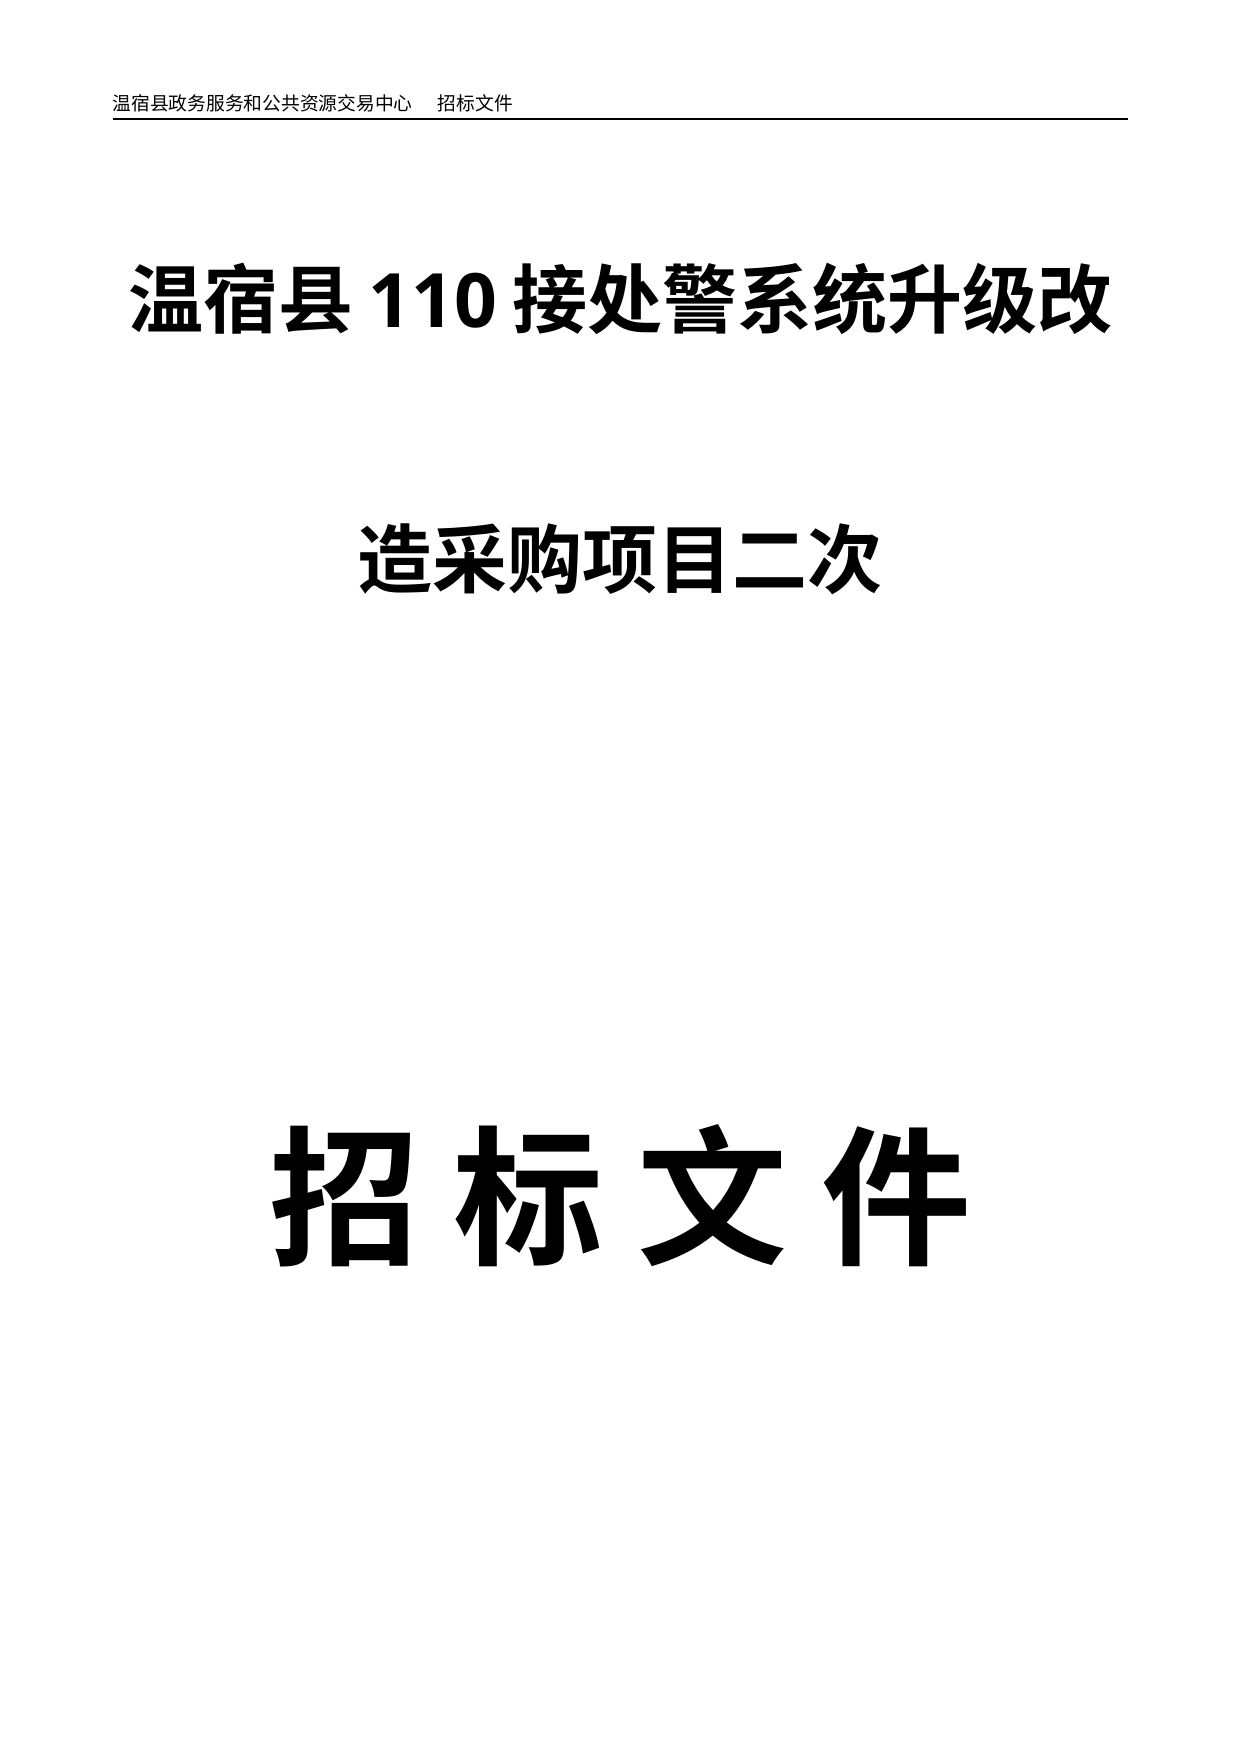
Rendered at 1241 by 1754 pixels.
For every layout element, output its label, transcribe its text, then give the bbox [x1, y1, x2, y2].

subtitle 温宿县110接处警系统升级改造采购项目二次 [112, 230, 1128, 620]
text 招 标 文 件 [112, 1074, 1128, 1301]
